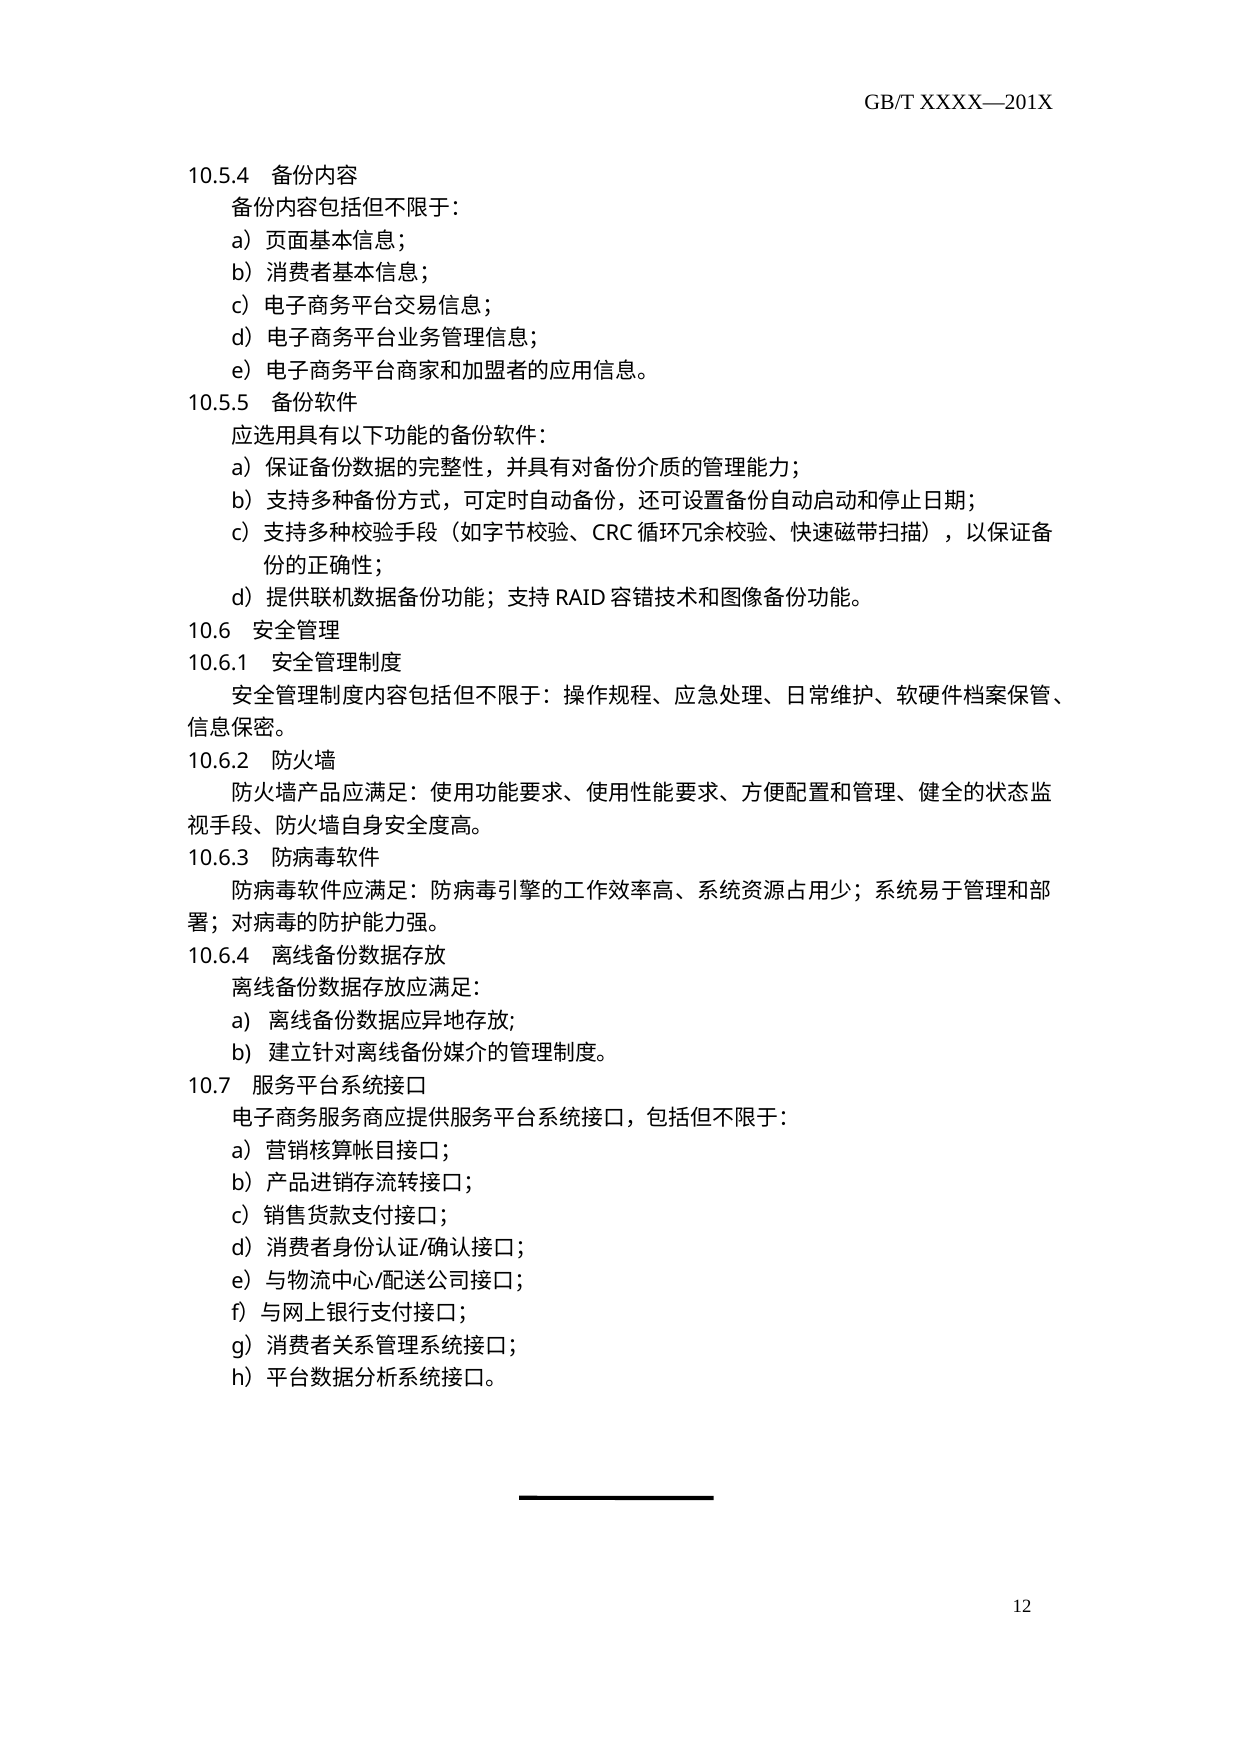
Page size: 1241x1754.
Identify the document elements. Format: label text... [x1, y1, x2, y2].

text c）支持多种校验手段（如字节校验、CRC循环冗余校验、快速磁带扫描），以保证备份的正确性； [231, 515, 1053, 580]
text a）营销核算帐目接口； [187, 1132, 1053, 1165]
text 离线备份数据存放 [187, 937, 1053, 970]
text d）提供联机数据备份功能；支持RAID容错技术和图像备份功能。 [231, 580, 1053, 612]
text 安全管理制度内容包括但不限于：操作规程、应急处理、日常维护、软硬件档案保管、信息保密。 [187, 677, 1053, 742]
text 离线备份数据存放应满足： [187, 970, 1053, 1002]
list 离线备份数据应异地存放; [231, 1002, 1053, 1035]
text a）保证备份数据的完整性，并具有对备份介质的管理能力； [187, 450, 1053, 482]
text e）与物流中心/配送公司接口； [187, 1262, 1053, 1295]
text 备份内容 [187, 157, 1053, 190]
text b）产品进销存流转接口； [187, 1165, 1053, 1197]
text c）电子商务平台交易信息； [187, 287, 1053, 320]
text h）平台数据分析系统接口。 [187, 1360, 1053, 1392]
text 防火墙产品应满足：使用功能要求、使用性能要求、方便配置和管理、健全的状态监视手段、防火墙自身安全度高。 [187, 775, 1053, 840]
text f）与网上银行支付接口； [187, 1295, 1053, 1327]
text 备份软件 [187, 385, 1053, 417]
list 服务平台系统接口 [187, 1067, 1053, 1100]
text a）页面基本信息； [187, 222, 1053, 255]
text e）电子商务平台商家和加盟者的应用信息。 [187, 352, 1053, 385]
text 备份内容包括但不限于： [187, 190, 1053, 222]
text d）电子商务平台业务管理信息； [187, 320, 1053, 352]
text 电子商务服务商应提供服务平台系统接口，包括但不限于： [187, 1100, 1053, 1132]
text b）支持多种备份方式，可定时自动备份，还可设置备份自动启动和停止日期； [187, 482, 1053, 515]
text c）销售货款支付接口； [187, 1197, 1053, 1230]
list 建立针对离线备份媒介的管理制度。 [231, 1035, 1053, 1067]
text 防病毒软件 [187, 840, 1053, 872]
text 应选用具有以下功能的备份软件： [187, 417, 1053, 450]
text 防病毒软件应满足：防病毒引擎的工作效率高、系统资源占用少；系统易于管理和部署；对病毒的防护能力强。 [187, 872, 1053, 937]
text g）消费者关系管理系统接口； [187, 1327, 1053, 1360]
list 安全管理 [187, 612, 1053, 645]
text d）消费者身份认证/确认接口； [187, 1230, 1053, 1262]
text 防火墙 [187, 742, 1053, 775]
text b）消费者基本信息； [187, 255, 1053, 287]
text 安全管理制度 [187, 645, 1053, 677]
